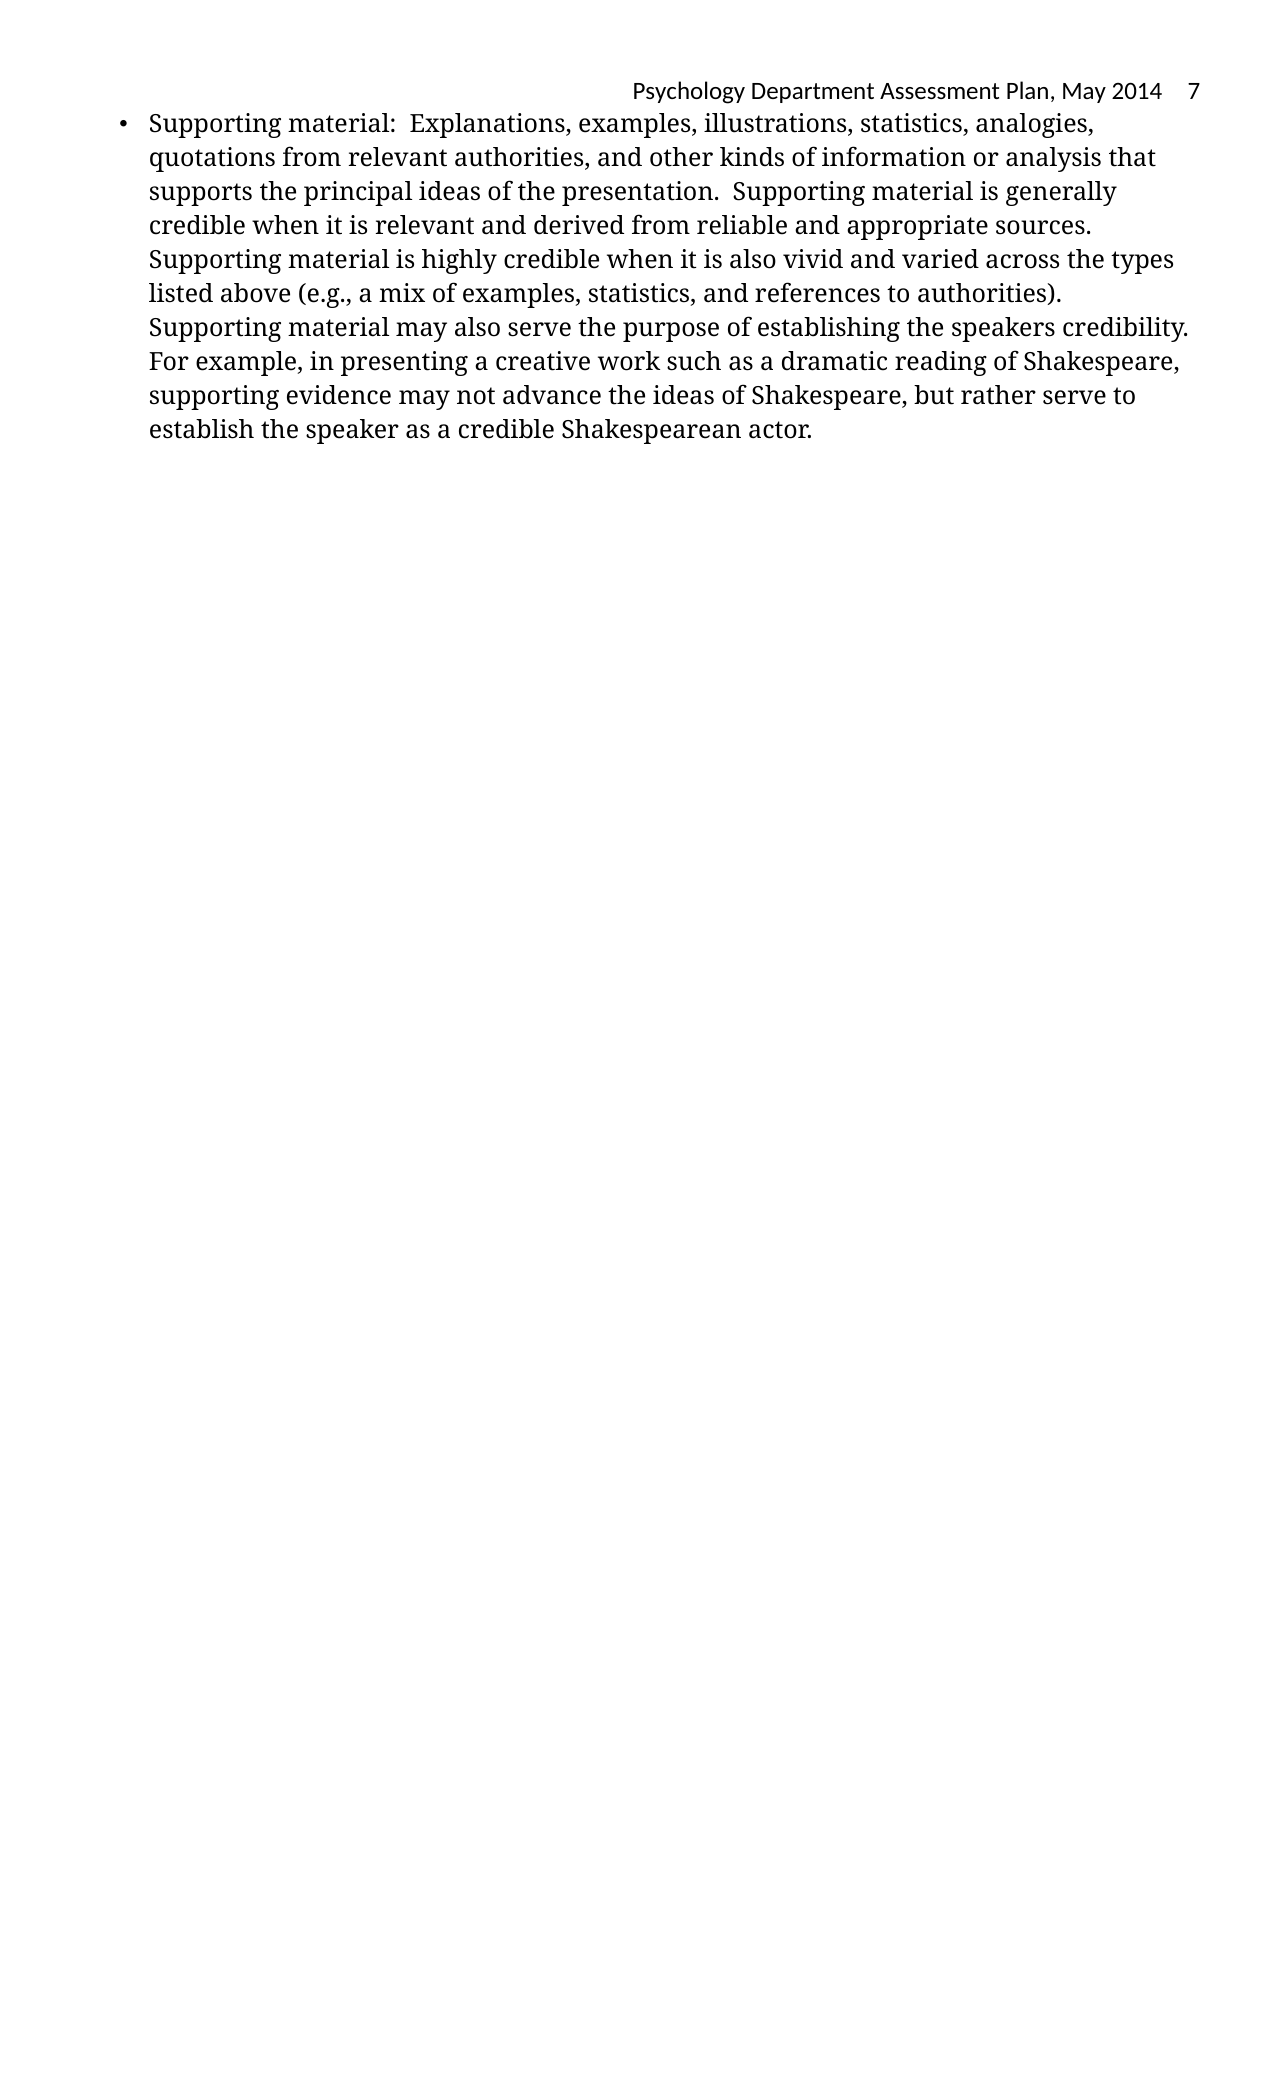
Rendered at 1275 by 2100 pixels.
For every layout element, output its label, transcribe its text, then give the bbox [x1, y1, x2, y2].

list Supporting material: Explanations, examples, illustrations, statistics, analogies, quotations from relevant authorities, and other kinds of information or analysis that supports the principal ideas of the presentation. Supporting material is generally credible when it is relevant and derived from reliable and appropriate sources. Supporting material is highly credible when it is also vivid and varied across the types listed above (e.g., a mix of examples, statistics, and references to authorities). Supporting material may also serve the purpose of establishing the speakers credibility. For example, in presenting a creative work such as a dramatic reading of Shakespeare, supporting evidence may not advance the ideas of Shakespeare, but rather serve to establish the speaker as a credible Shakespearean actor. [119, 106, 1200, 446]
